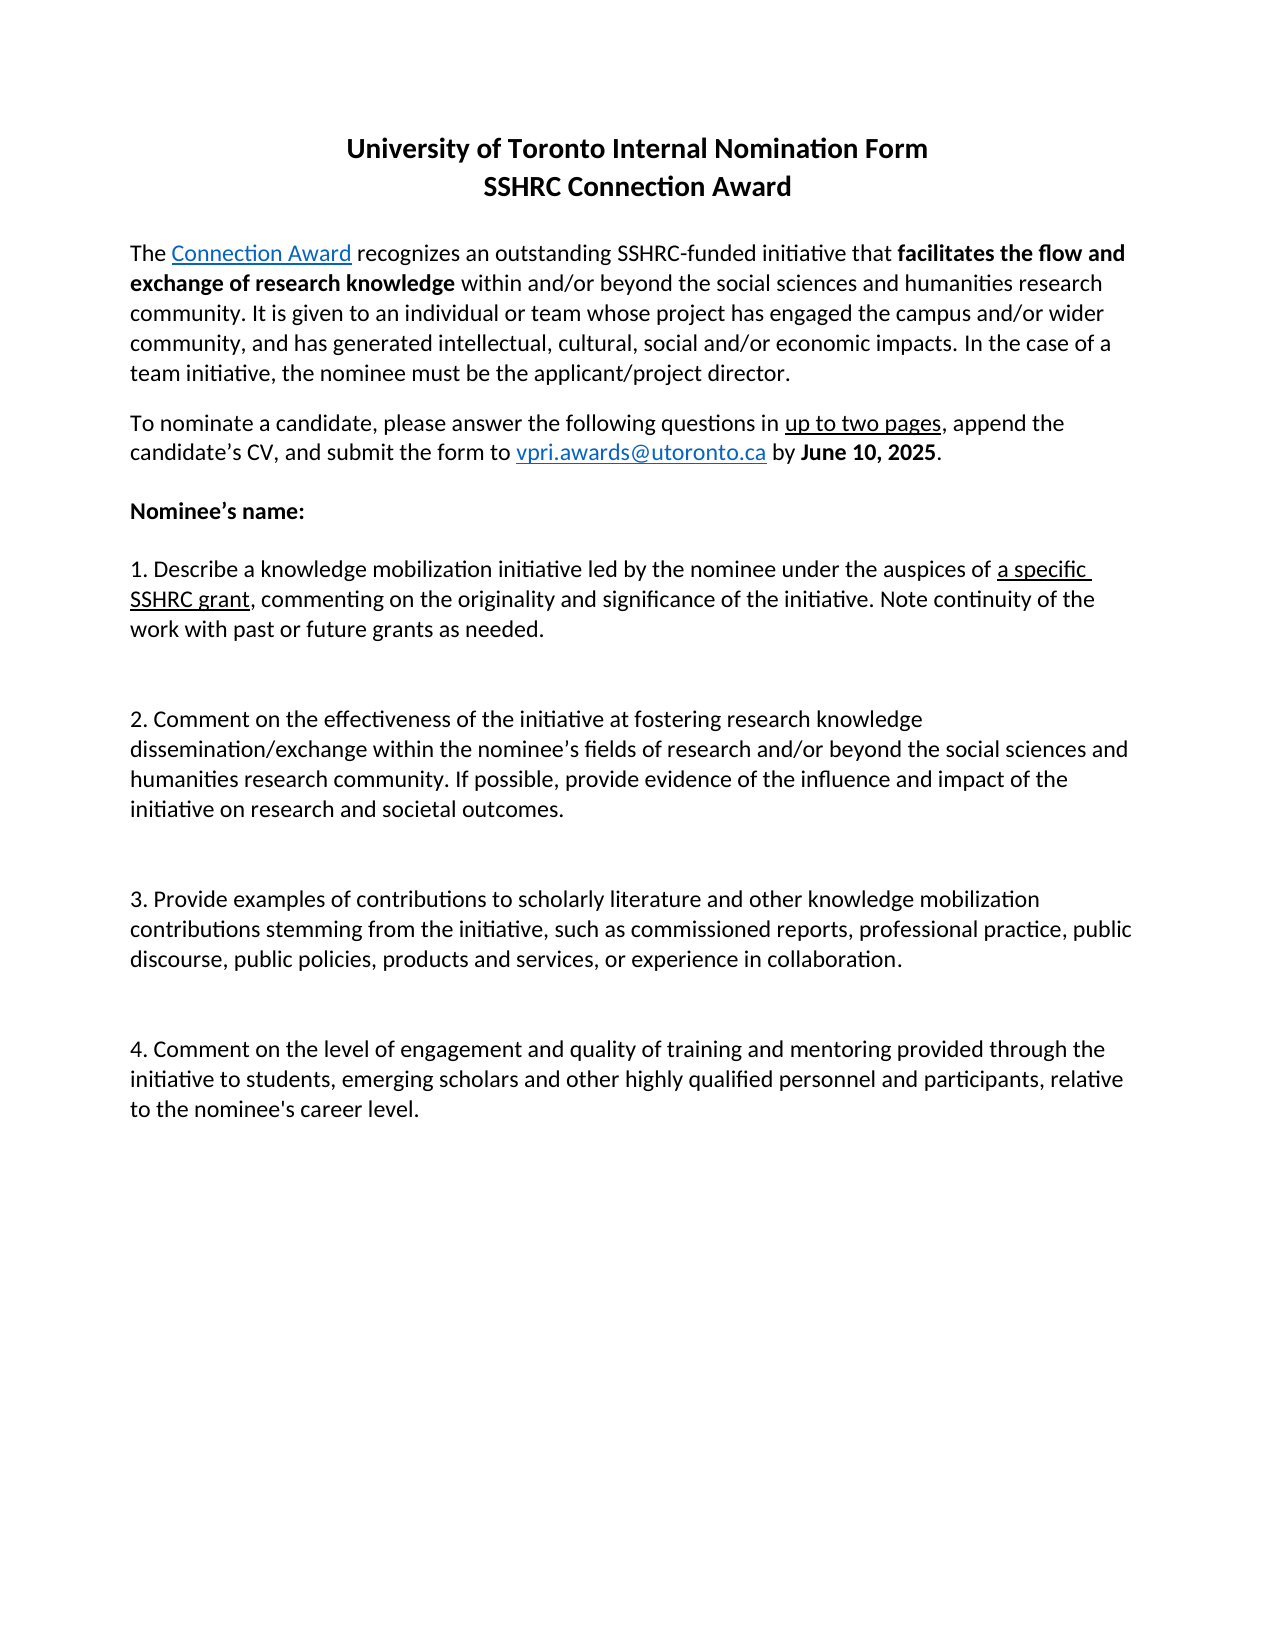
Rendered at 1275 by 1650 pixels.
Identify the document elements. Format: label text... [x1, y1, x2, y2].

text 1. Describe a knowledge mobilization initiative led by the nominee under the auspices of a specific SSHRC grant, commenting on the originality and significance of the initiative. Note continuity of the work with past or future grants as needed. 2. Comment on the effectiveness of the initiative at fostering research knowledge dissemination/exchange within the nominee’s fields of research and/or beyond the social sciences and humanities research community. If possible, provide evidence of the influence and impact of the initiative on research and societal outcomes. 3. Provide examples of contributions to scholarly literature and other knowledge mobilization contributions stemming from the initiative, such as commissioned reports, professional practice, public discourse, public policies, products and services, or experience in collaboration. 4. Comment on the level of engagement and quality of training and mentoring provided through the initiative to students, emerging scholars and other highly qualified personnel and participants, relative to the nominee's career level. [130, 553, 1145, 1306]
subtitle University of Toronto Internal Nomination Form SSHRC Connection Award [130, 130, 1145, 204]
text The Connection Award recognizes an outstanding SSHRC-funded initiative that facilitates the flow and exchange of research knowledge within and/or beyond the social sciences and humanities research community. It is given to an individual or team whose project has engaged the campus and/or wider community, and has generated intellectual, cultural, social and/or economic impacts. In the case of a team initiative, the nominee must be the applicant/project director. [130, 207, 1145, 387]
text To nominate a candidate, please answer the following questions in up to two pages, append the candidate’s CV, and submit the form to vpri.awards@utoronto.ca by June 10, 2025. Nominee’s name: [130, 408, 1145, 553]
